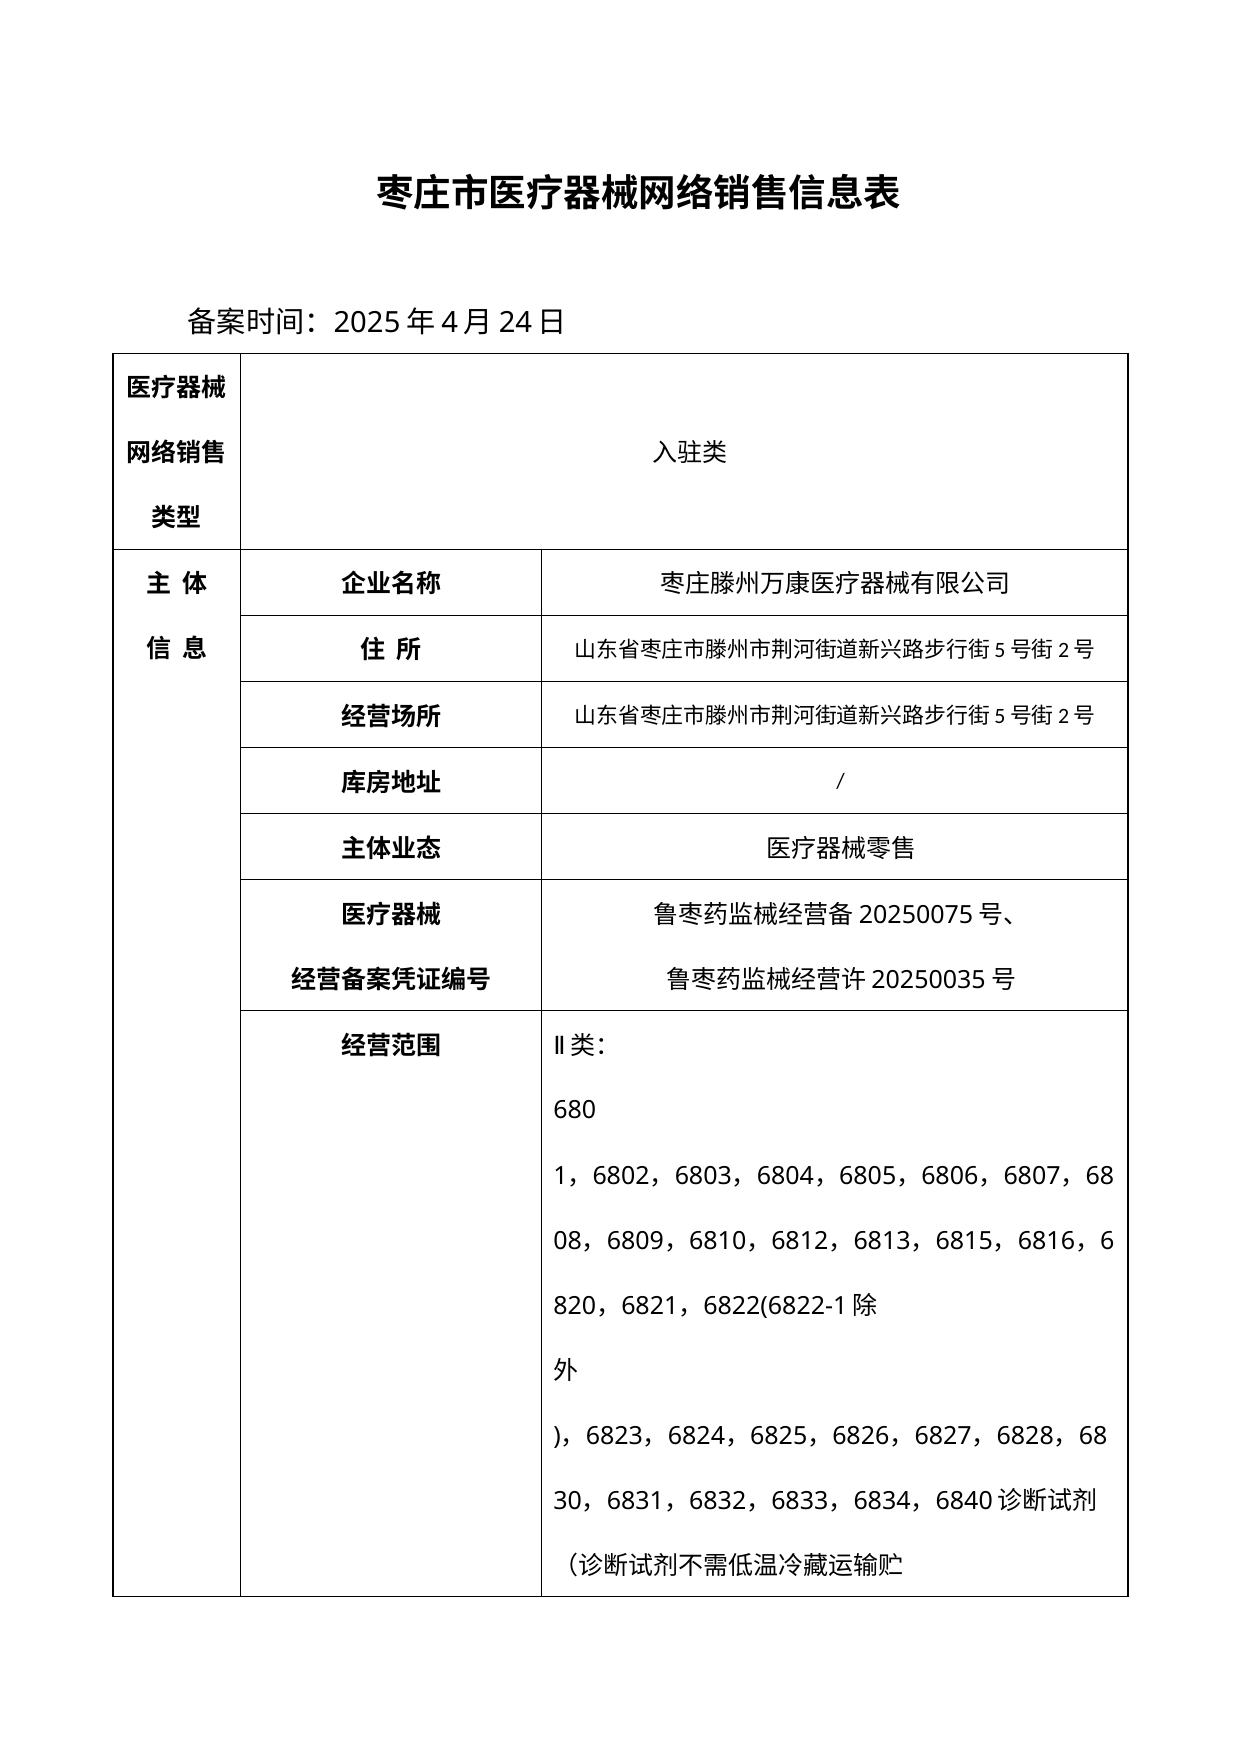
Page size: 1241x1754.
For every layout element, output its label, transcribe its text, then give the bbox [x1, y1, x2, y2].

table_header 入驻类 [241, 354, 1127, 548]
table_cell 山东省枣庄市滕州市荆河街道新兴路步行街5号街2号 [542, 616, 1127, 681]
table_cell 经营范围 [241, 1011, 541, 1596]
table_cell 主 体 信 息 [114, 550, 240, 1596]
table_cell 库房地址 [241, 748, 541, 813]
table_cell 医疗器械 经营备案凭证编号 [241, 880, 541, 1010]
table_cell 住 所 [241, 616, 541, 681]
table_cell / [542, 748, 1127, 813]
text 枣庄市医疗器械网络销售信息表 [187, 157, 1053, 222]
table_cell 医疗器械零售 [542, 814, 1127, 879]
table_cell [542, 1011, 1127, 1596]
table_cell 企业名称 [241, 550, 541, 614]
table_cell 经营场所 [241, 682, 541, 747]
table_cell 主体业态 [241, 814, 541, 879]
text 备案时间：2025年4月24日 [187, 287, 1053, 352]
table_header 医疗器械 网络销售类型 [114, 354, 240, 548]
table_cell 山东省枣庄市滕州市荆河街道新兴路步行街5号街2号 [542, 682, 1127, 747]
table_cell 枣庄滕州万康医疗器械有限公司 [542, 550, 1127, 614]
table_cell 鲁枣药监械经营备20250075号、 鲁枣药监械经营许20250035号 [542, 880, 1127, 1010]
